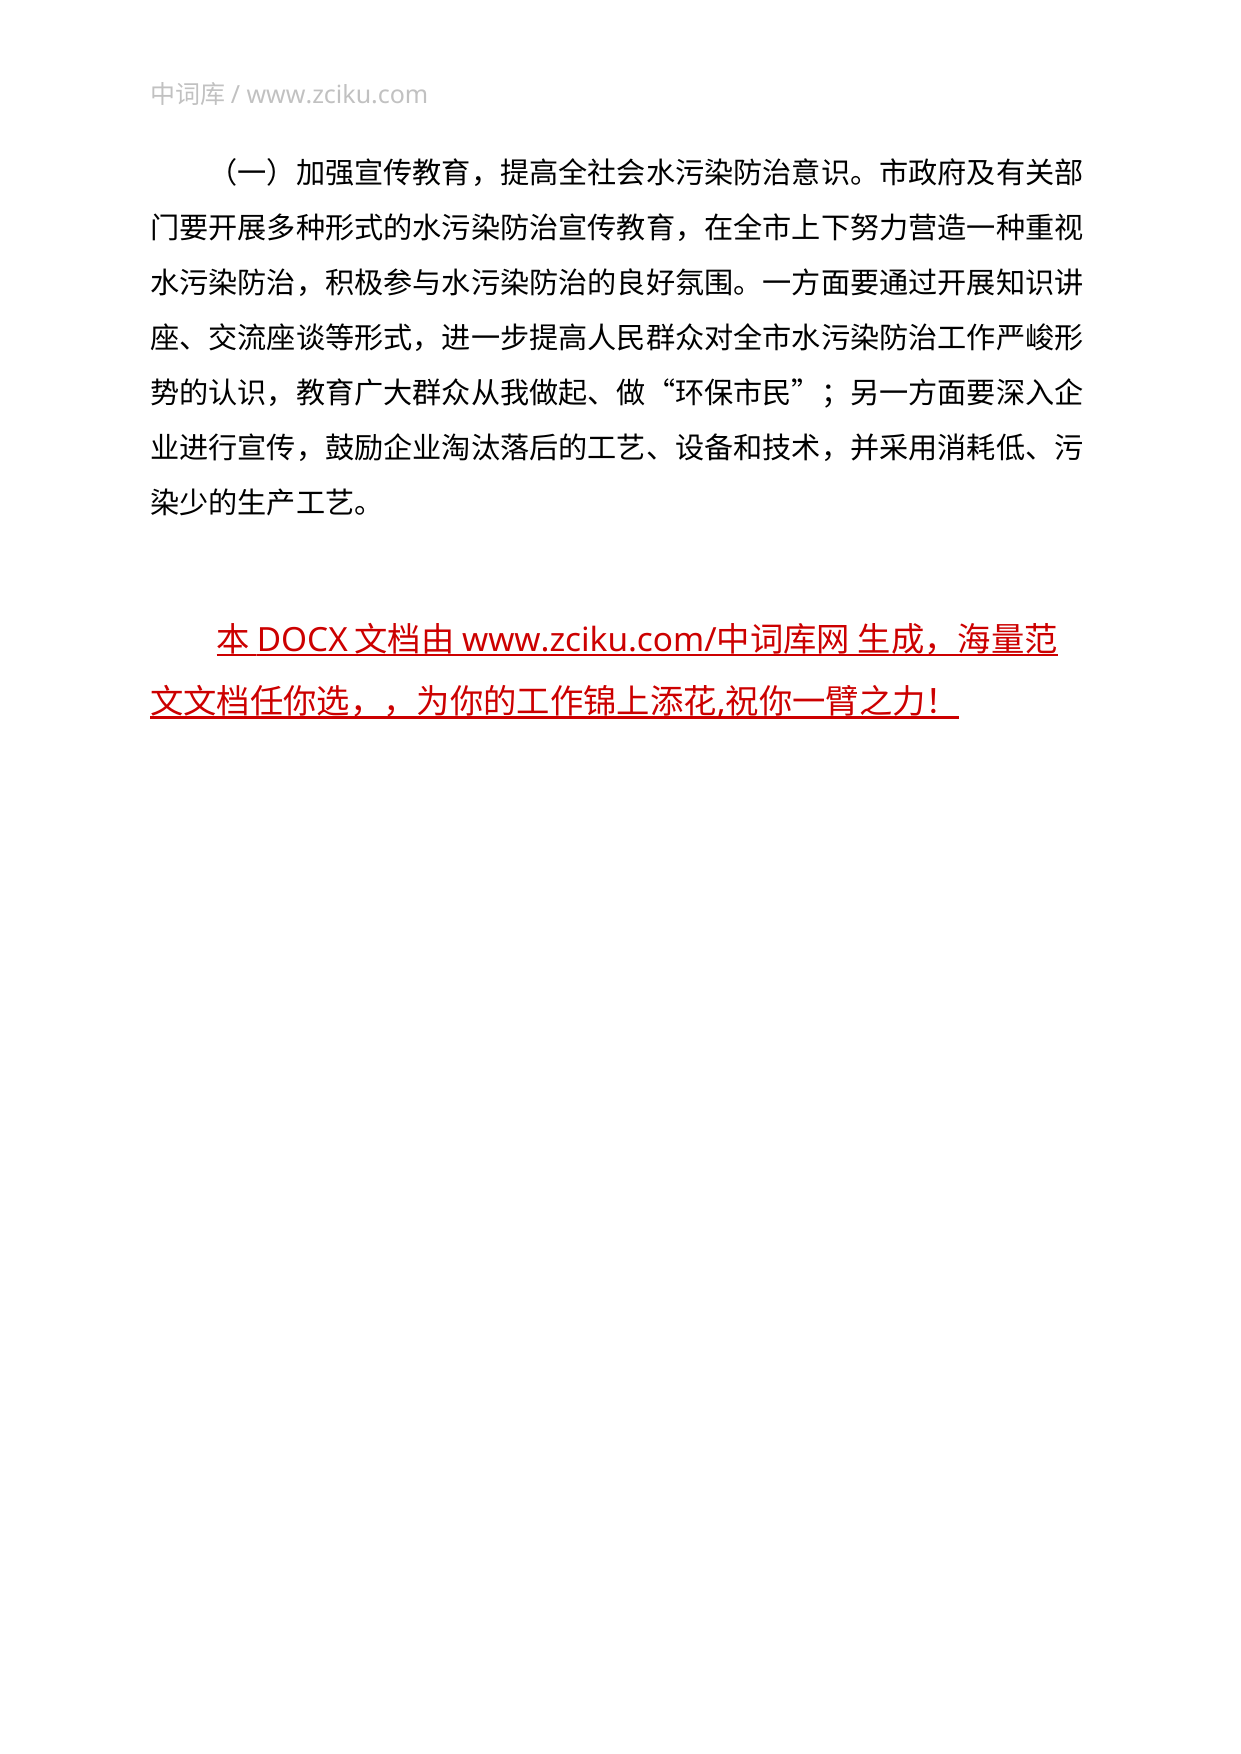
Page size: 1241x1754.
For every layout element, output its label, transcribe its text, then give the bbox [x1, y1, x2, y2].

text 本DOCX文档由 www.zciku.com/中词库网 生成，海量范文文档任你选，，为你的工作锦上添花,祝你一臂之力！ [150, 612, 1090, 724]
text （一）加强宣传教育，提高全社会水污染防治意识。市政府及有关部门要开展多种形式的水污染防治宣传教育，在全市上下努力营造一种重视水污染防治，积极参与水污染防治的良好氛围。一方面要通过开展知识讲座、交流座谈等形式，进一步提高人民群众对全市水污染防治工作严峻形势的认识，教育广大群众从我做起、做“环保市民”；另一方面要深入企业进行宣传，鼓励企业淘汰落后的工艺、设备和技术，并采用消耗低、污染少的生产工艺。 [150, 150, 1090, 522]
